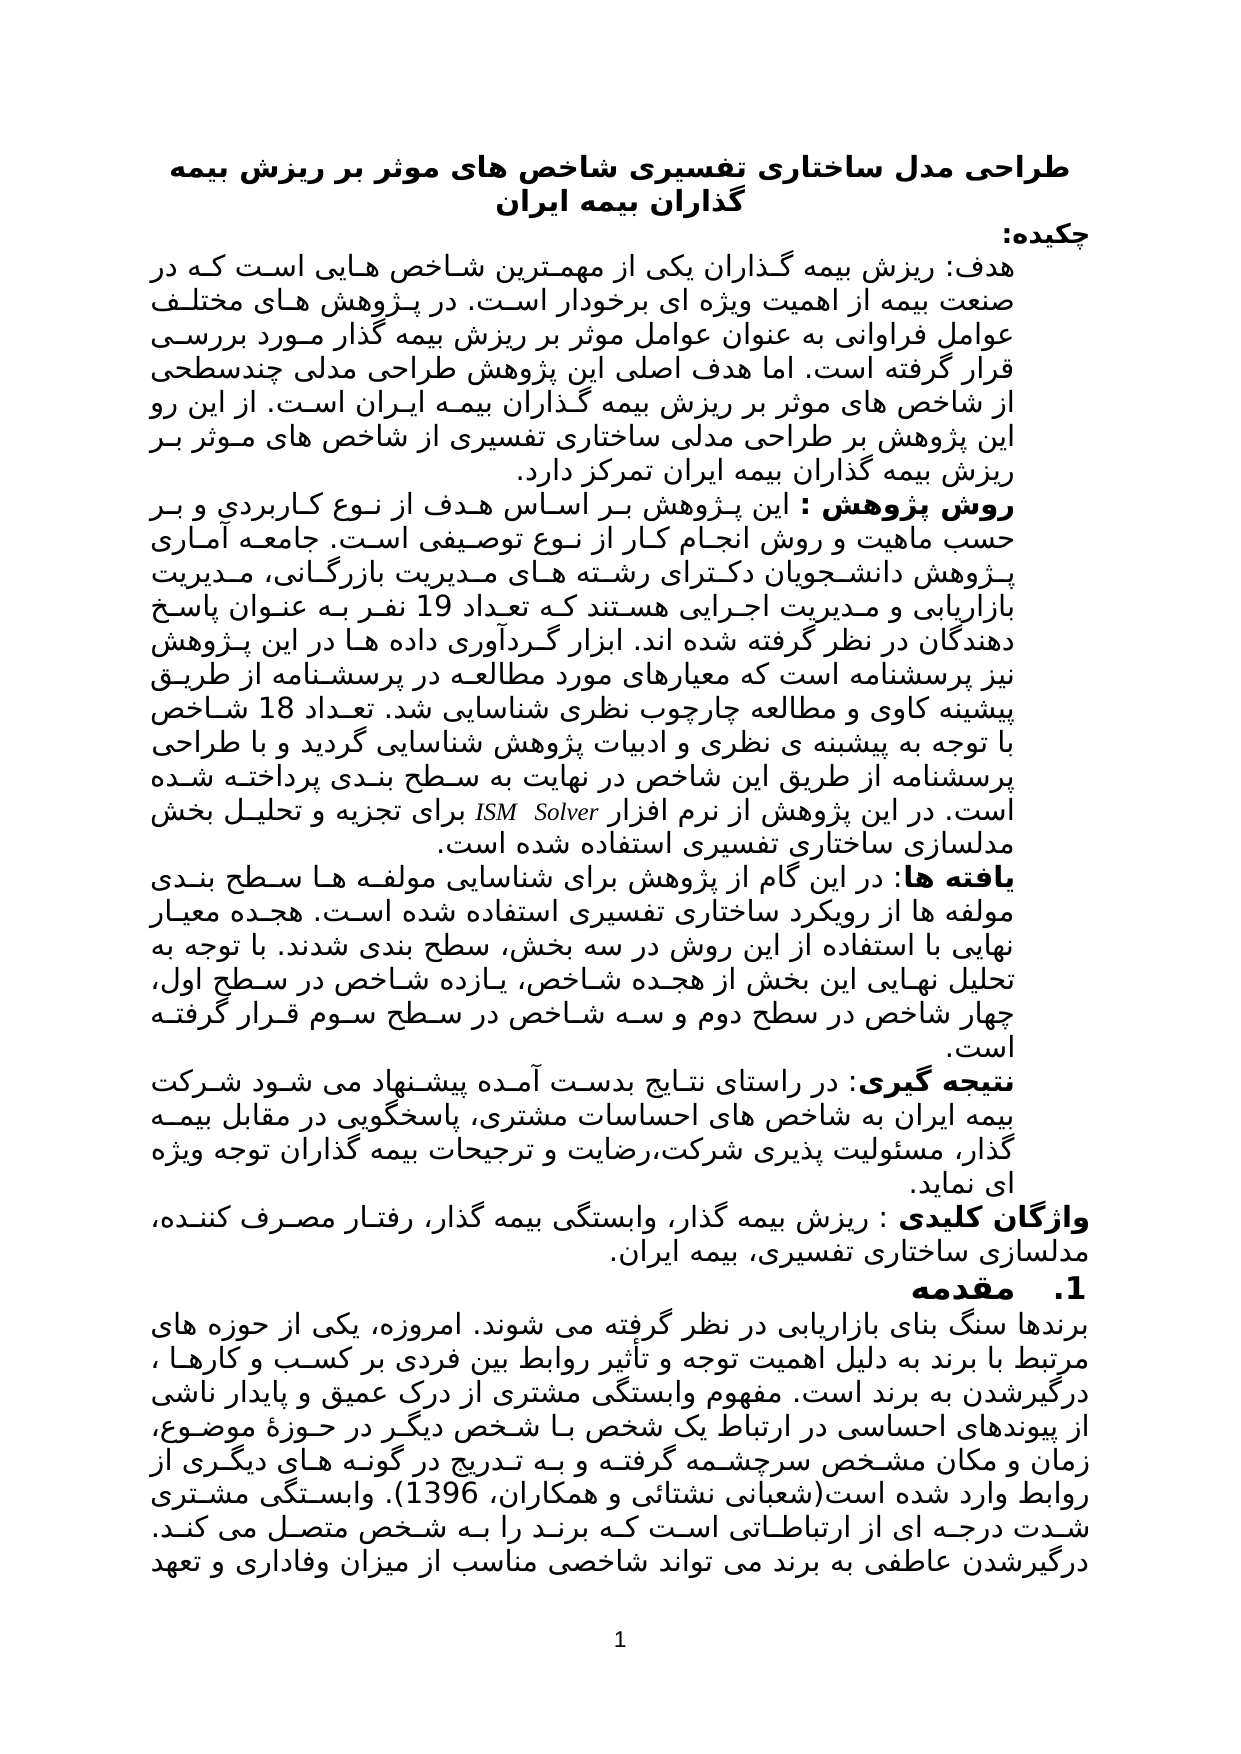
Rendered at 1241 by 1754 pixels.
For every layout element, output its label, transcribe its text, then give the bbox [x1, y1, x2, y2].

list هدف: ریزش بیمه گذاران یکی از مهمترین شاخص هایی است که در صنعت بیمه از اهمیت ویژه ای برخودار است. در پژوهش های مختلف عوامل فراوانی به عنوان عوامل موثر بر ریزش بیمه گذار مورد بررسی قرار گرفته است. اما هدف اصلی این پژوهش طراحی مدلی چندسطحی از شاخص های موثر بر ریزش بیمه گذاران بیمه ایران است. از این رو این پژوهش بر طراحی مدلی ساختاری تفسیری از شاخص های موثر بر ریزش بیمه گذاران بیمه ایران تمرکز دارد. [150, 249, 1015, 487]
text واژگان کلیدی : ریزش بیمه گذار، وابستگی بیمه گذار، رفتار مصرف کننده، مدلسازی ساختاری تفسیری، بیمه ایران. [150, 1200, 1090, 1268]
text چکیده: [150, 218, 1090, 249]
list روش پژوهش : این پژوهش بر اساس هدف از نوع کاربردی و بر حسب ماهیت و روش انجام کار از نوع توصیفی است. جامعه آماری پژوهش دانشجویان دکترای رشته های مدیریت بازرگانی، مدیریت بازاریابی و مدیریت اجرایی هستند که تعداد 19 نفر به عنوان پاسخ دهندگان در نظر گرفته شده اند. ابزار گردآوری داده ها در این پژوهش نیز پرسشنامه است که معیارهای مورد مطالعه در پرسشنامه از طریق پیشینه کاوی و مطالعه چارچوب نظری شناسایی شد. تعداد 18 شاخص با توجه به پیشبنه ی نظری و ادبیات پژوهش شناسایی گردید و با طراحی پرسشنامه از طریق این شاخص در نهایت به سطح بندی پرداخته شده است. در این پژوهش از نرم افزار ISM Solver برای تجزیه و تحلیل بخش مدلسازی ساختاری تفسیری استفاده شده است. [150, 487, 1015, 861]
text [150, 1307, 1090, 1579]
list نتیجه گیری: در راستای نتایج بدست آمده پیشنهاد می شود شرکت بیمه ایران به شاخص های احساسات مشتری، پاسخگویی در مقابل بیمه گذار، مسئولیت پذیری شرکت،رضایت و ترجیحات بیمه گذاران توجه ویژه ای نماید. [150, 1064, 1015, 1200]
list مقدمه [150, 1268, 1053, 1307]
text طراحی مدل ساختاری تفسیری شاخص های موثر بر ریزش بیمه گذاران بیمه ایران [150, 150, 1090, 218]
list یافته ها: در این گام از پژوهش برای شناسایی مولفه ها سطح بندی مولفه ها از رویکرد ساختاری تفسیری استفاده شده است. هجده معیار نهایی با استفاده از این روش در سه بخش، سطح بندی شدند. با توجه به تحلیل نهایی این بخش از هجده شاخص، یازده شاخص در سطح اول، چهار شاخص در سطح دوم و سه شاخص در سطح سوم قرار گرفته است. [150, 861, 1015, 1064]
